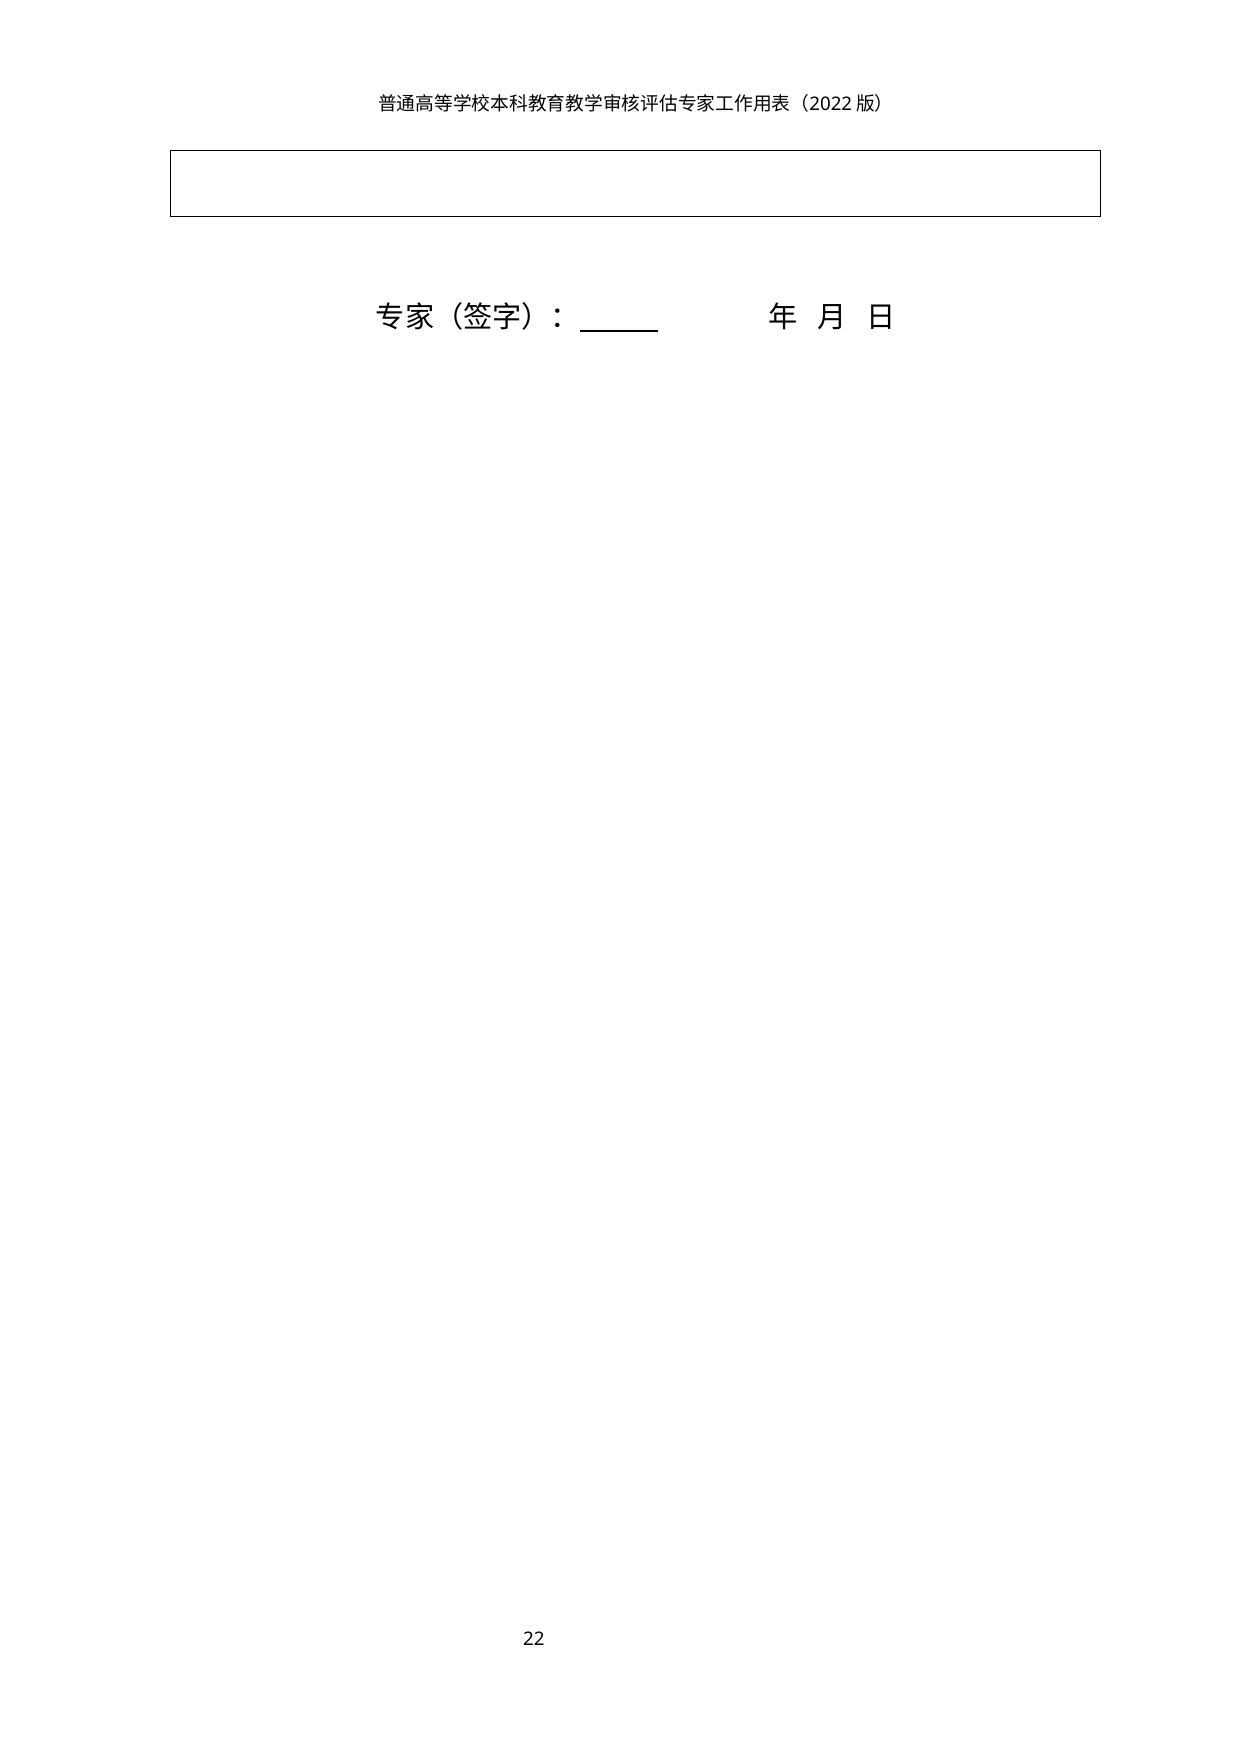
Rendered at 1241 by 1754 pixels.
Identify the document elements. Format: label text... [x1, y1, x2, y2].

table_header [171, 151, 1100, 216]
text 专家（签字）： 年 月 日 [165, 282, 1106, 347]
